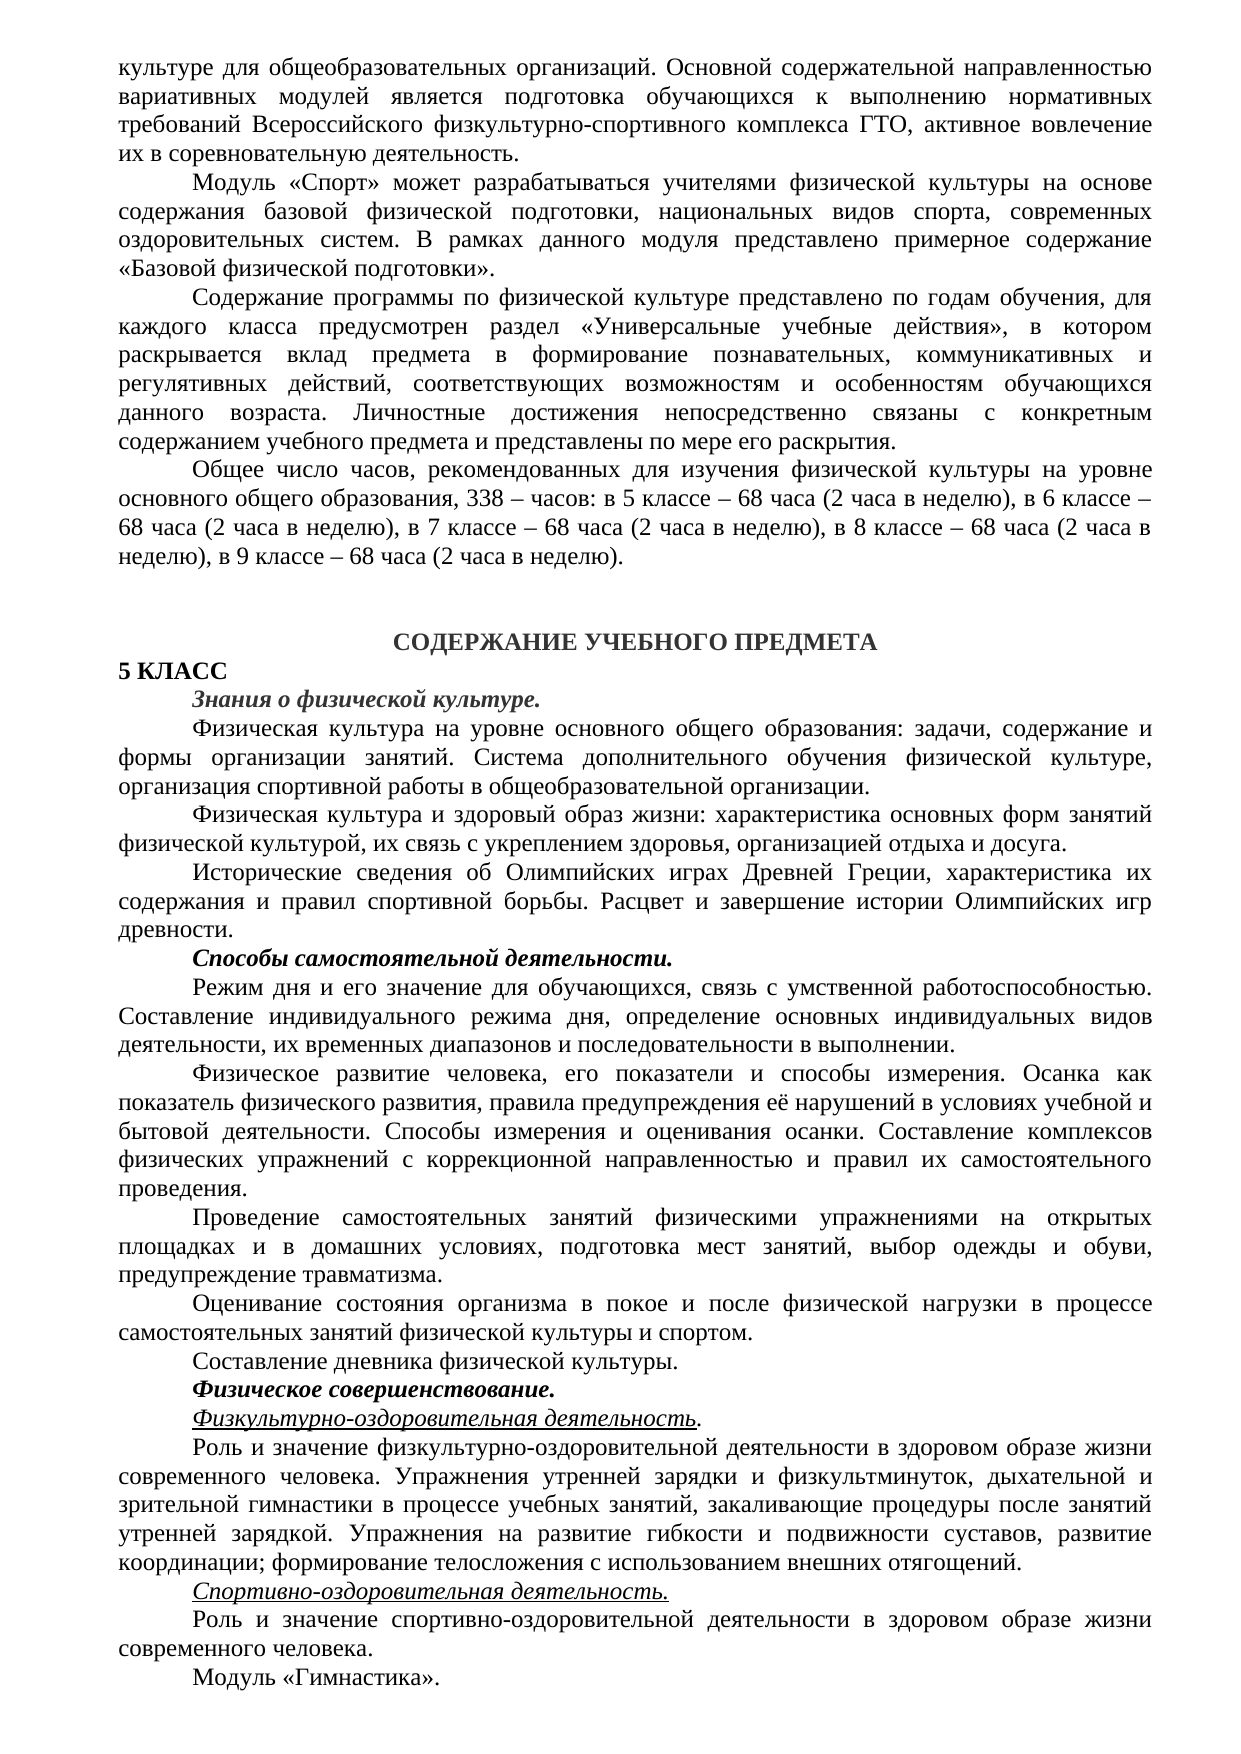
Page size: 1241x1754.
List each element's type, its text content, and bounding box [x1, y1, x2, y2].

text Физкультурно-оздоровительная деятельность. [118, 1403, 1152, 1432]
text Физическая культура на уровне основного общего образования: задачи, содержание и формы организации занятий. Система дополнительного обучения физической культуре, организация спортивной работы в общеобразовательной организации. [118, 713, 1152, 799]
text Знания о физической культуре. [118, 684, 1152, 713]
text Модуль «Спорт» может разрабатываться учителями физической культуры на основе содержания базовой физической подготовки, национальных видов спорта, современных оздоровительных систем. В рамках данного модуля представлено примерное содержание «Базовой физической подготовки». [118, 167, 1152, 282]
text Оценивание состояния организма в покое и после физической нагрузки в процессе самостоятельных занятий физической культуры и спортом. [118, 1288, 1152, 1346]
text Режим дня и его значение для обучающихся, связь с умственной работоспособностью. Составление индивидуального режима дня, определение основных индивидуальных видов деятельности, их временных диапазонов и последовательности в выполнении. [118, 972, 1152, 1058]
text Содержание программы по физической культуре представлено по годам обучения, для каждого класса предусмотрен раздел «Универсальные учебные действия», в котором раскрывается вклад предмета в формирование познавательных, коммуникативных и регулятивных действий, соответствующих возможностям и особенностям обучающихся данного возраста. Личностные достижения непосредственно связаны с конкретным содержанием учебного предмета и представлены по мере его раскрытия. [118, 282, 1152, 454]
text Исторические сведения об Олимпийских играх Древней Греции, характеристика их содержания и правил спортивной борьбы. Расцвет и завершение истории Олимпийских игр древности. [118, 857, 1152, 943]
text ​5 КЛАСС​ [118, 656, 1152, 684]
text Роль и значение физкультурно-оздоровительной деятельности в здоровом образе жизни современного человека. Упражнения утренней зарядки и физкультминуток, дыхательной и зрительной гимнастики в процессе учебных занятий, закаливающие процедуры после занятий утренней зарядкой. Упражнения на развитие гибкости и подвижности суставов, развитие координации; формирование телосложения с использованием внешних отягощений. [118, 1432, 1152, 1576]
text Физическое развитие человека, его показатели и способы измерения. Осанка как показатель физического развития, правила предупреждения её нарушений в условиях учебной и бытовой деятельности. Способы измерения и оценивания осанки. Составление комплексов физических упражнений с коррекционной направленностью и правил их самостоятельного проведения. [118, 1058, 1152, 1202]
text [118, 52, 1152, 167]
text Способы самостоятельной деятельности. [118, 943, 1152, 972]
text Общее число часов, рекомендованных для изучения физической культуры на уровне основного общего образования, 338 – часов: в 5 классе – 68 часа (2 часа в неделю), в 6 классе – 68 часа (2 часа в неделю), в 7 классе – 68 часа (2 часа в неделю), в 8 классе – 68 часа (2 часа в неделю), в 9 классе – 68 часа (2 часа в неделю). ‌ [118, 454, 1152, 569]
text Физическая культура и здоровый образ жизни: характеристика основных форм занятий физической культурой, их связь с укреплением здоровья, организацией отдыха и досуга. [118, 799, 1152, 857]
text Физическое совершенствование. [118, 1374, 1152, 1403]
text Составление дневника физической культуры. [118, 1346, 1152, 1374]
text Модуль «Гимнастика». [118, 1662, 1152, 1691]
text СОДЕРЖАНИЕ УЧЕБНОГО ПРЕДМЕТА [118, 627, 1152, 656]
text Спортивно-оздоровительная деятельность. [118, 1576, 1152, 1604]
text Роль и значение спортивно-оздоровительной деятельности в здоровом образе жизни современного человека. [118, 1604, 1152, 1662]
text Проведение самостоятельных занятий физическими упражнениями на открытых площадках и в домашних условиях, подготовка мест занятий, выбор одежды и обуви, предупреждение травматизма. [118, 1202, 1152, 1288]
